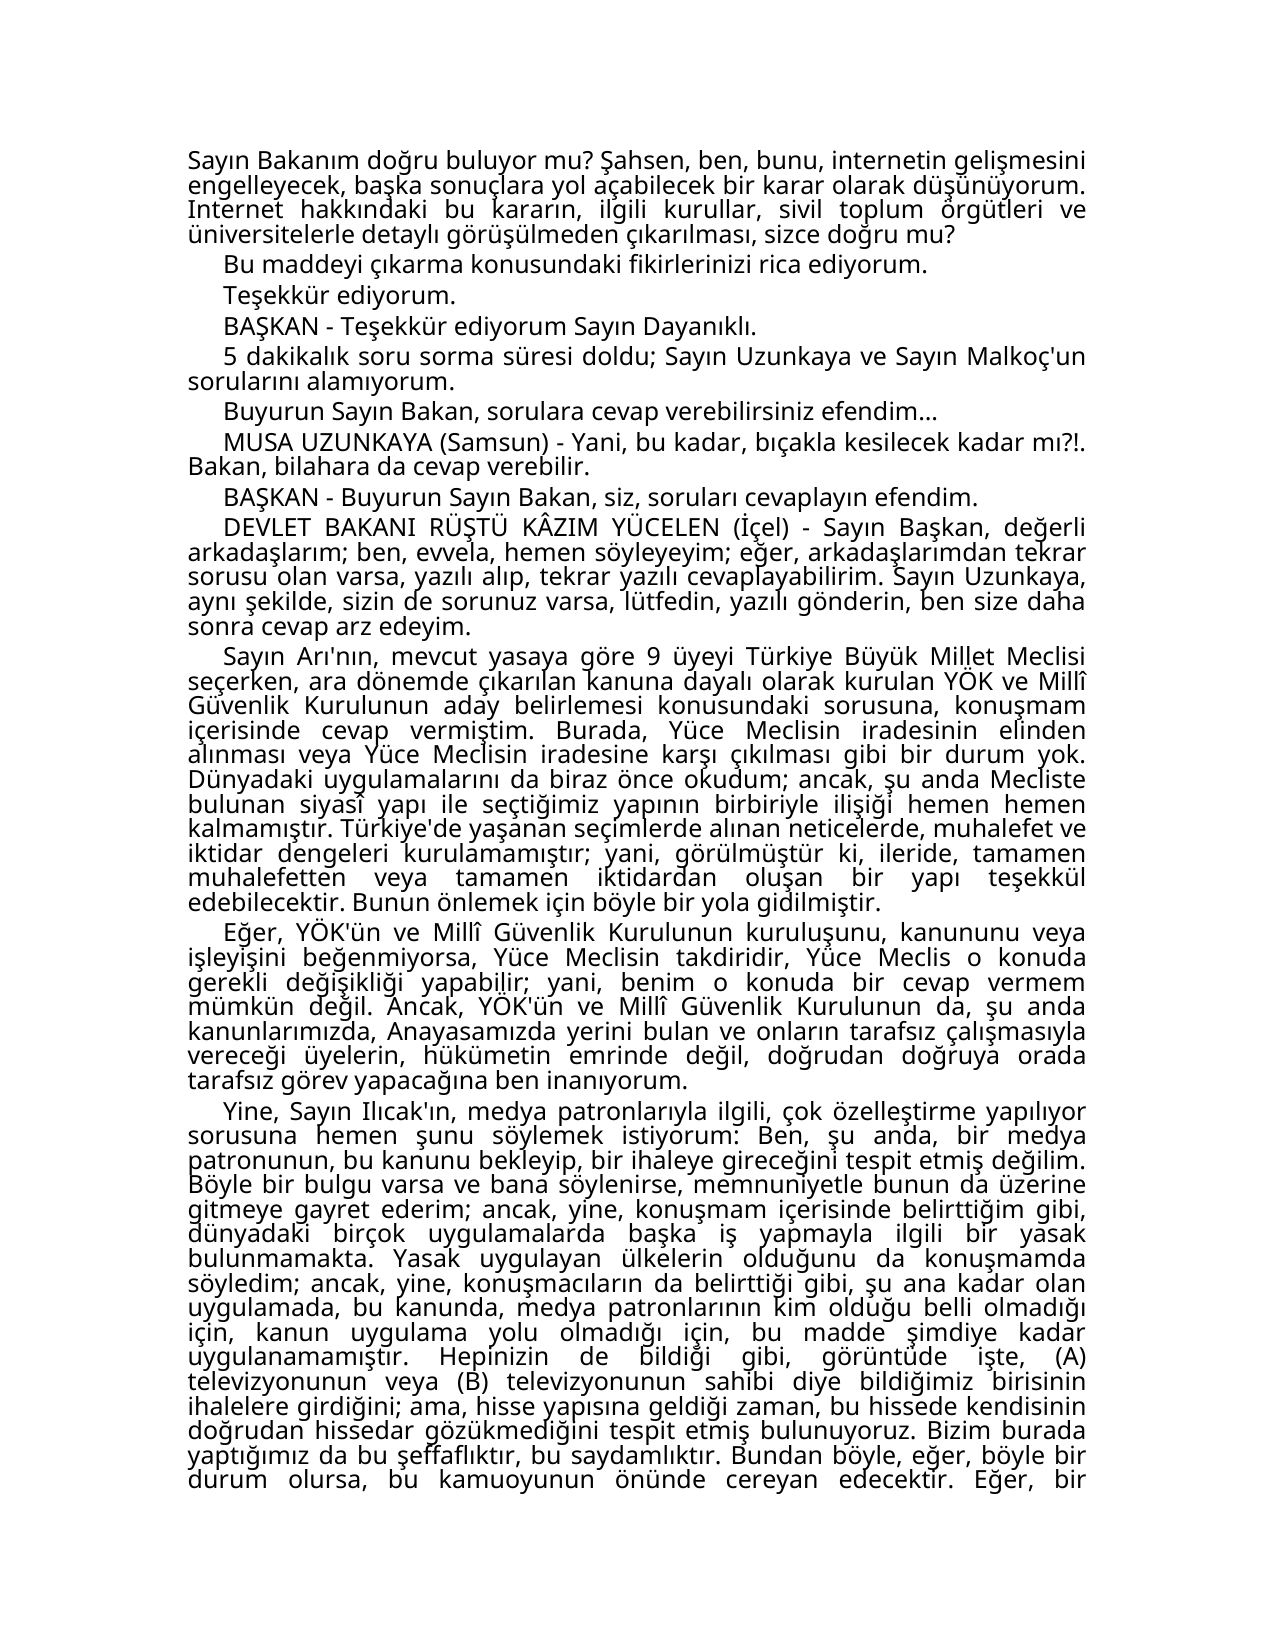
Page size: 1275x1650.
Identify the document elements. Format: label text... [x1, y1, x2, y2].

text 5 dakikalık soru sorma süresi doldu; Sayın Uzunkaya ve Sayın Malkoç'un sorularını alamıyorum. [187, 346, 1087, 395]
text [187, 1100, 1087, 1494]
text Bu maddeyi çıkarma konusundaki fikirlerinizi rica ediyorum. [187, 254, 1087, 279]
text DEVLET BAKANI RÜŞTÜ KÂZIM YÜCELEN (İçel) - Sayın Başkan, değerli arkadaşlarım; ben, evvela, hemen söyleyeyim; eğer, arkadaşlarımdan tekrar sorusu olan varsa, yazılı alıp, tekrar yazılı cevaplayabilirim. Sayın Uzunkaya, aynı şekilde, sizin de sorunuz varsa, lütfedin, yazılı gönderin, ben size daha sonra cevap arz edeyim. [187, 517, 1087, 640]
text Sayın Arı'nın, mevcut yasaya göre 9 üyeyi Türkiye Büyük Millet Meclisi seçerken, ara dönemde çıkarılan kanuna dayalı olarak kurulan YÖK ve Millî Güvenlik Kurulunun aday belirlemesi konusundaki sorusuna, konuşmam içerisinde cevap vermiştim. Burada, Yüce Meclisin iradesinin elinden alınması veya Yüce Meclisin iradesine karşı çıkılması gibi bir durum yok. Dünyadaki uygulamalarını da biraz önce okudum; ancak, şu anda Mecliste bulunan siyasî yapı ile seçtiğimiz yapının birbiriyle ilişiği hemen hemen kalmamıştır. Türkiye'de yaşanan seçimlerde alınan neticelerde, muhalefet ve iktidar dengeleri kurulamamıştır; yani, görülmüştür ki, ileride, tamamen muhalefetten veya tamamen iktidardan oluşan bir yapı teşekkül edebilecektir. Bunun önlemek için böyle bir yola gidilmiştir. [187, 646, 1087, 916]
text Teşekkür ediyorum. [187, 285, 1087, 309]
text BAŞKAN - Buyurun Sayın Bakan, siz, soruları cevaplayın efendim. [187, 487, 1087, 511]
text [187, 150, 1087, 248]
text BAŞKAN - Teşekkür ediyorum Sayın Dayanıklı. [187, 315, 1087, 340]
text Buyurun Sayın Bakan, sorulara cevap verebilirsiniz efendim... [187, 401, 1087, 426]
text Eğer, YÖK'ün ve Millî Güvenlik Kurulunun kuruluşunu, kanununu veya işleyişini beğenmiyorsa, Yüce Meclisin takdiridir, Yüce Meclis o konuda gerekli değişikliği yapabilir; yani, benim o konuda bir cevap vermem mümkün değil. Ancak, YÖK'ün ve Millî Güvenlik Kurulunun da, şu anda kanunlarımızda, Anayasamızda yerini bulan ve onların tarafsız çalışmasıyla vereceği üyelerin, hükümetin emrinde değil, doğrudan doğruya orada tarafsız görev yapacağına ben inanıyorum. [187, 922, 1087, 1094]
text MUSA UZUNKAYA (Samsun) - Yani, bu kadar, bıçakla kesilecek kadar mı?!. Bakan, bilahara da cevap verebilir. [187, 431, 1087, 481]
